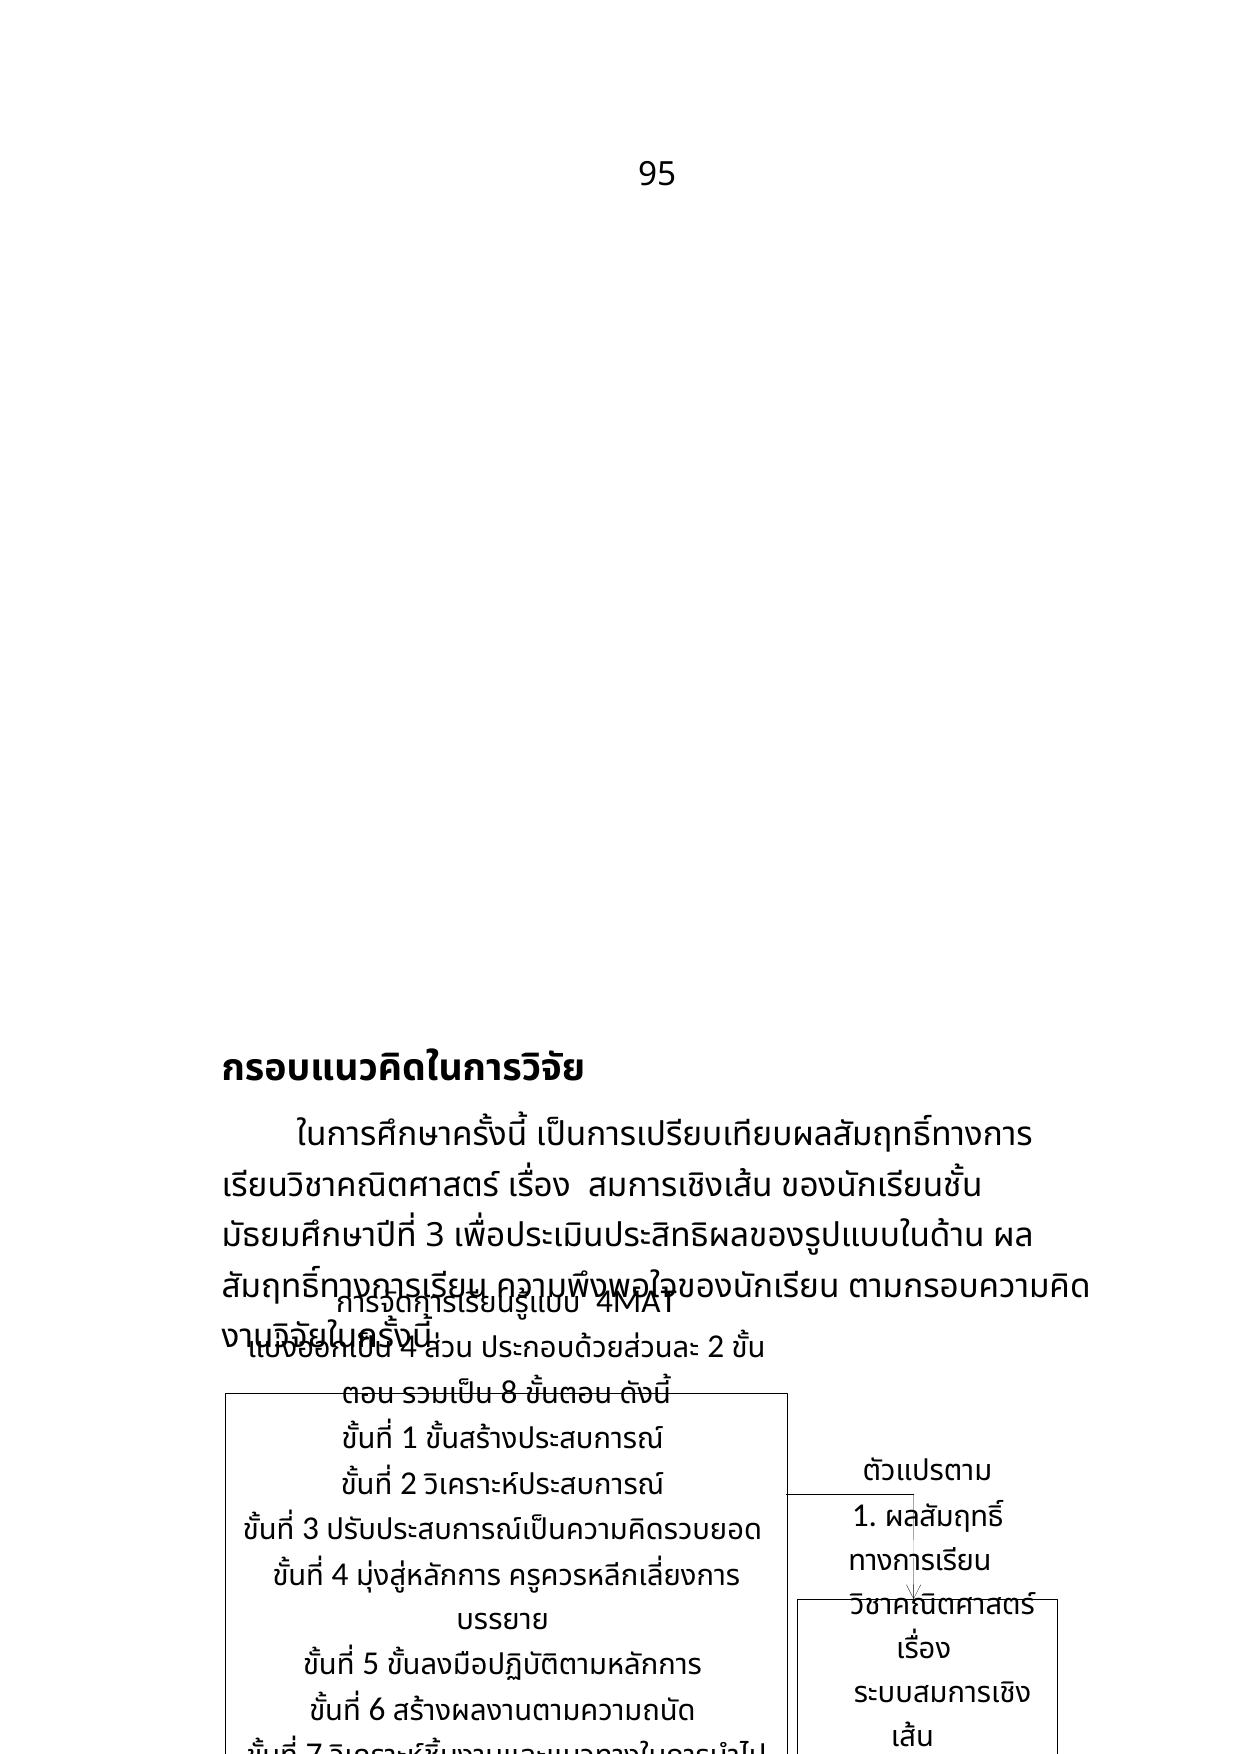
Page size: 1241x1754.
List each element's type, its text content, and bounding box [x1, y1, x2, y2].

text ในการศึกษาครั้งนี้ เป็นการเปรียบเทียบผลสัมฤทธิ์ทางการเรียนวิชาคณิตศาสตร์ เรื่อง สมการเชิงเส้น ของนักเรียนชั้นมัธยมศึกษาปีที่ 3 เพื่อประเมินประสิทธิผลของรูปแบบในด้าน ผลสัมฤทธิ์ทางการเรียน ความพึงพอใจของนักเรียน ตามกรอบความคิดงานวิจัยในครั้งนี้ [221, 1110, 1092, 1362]
text กรอบแนวคิดในการวิจัย [221, 1041, 1092, 1098]
